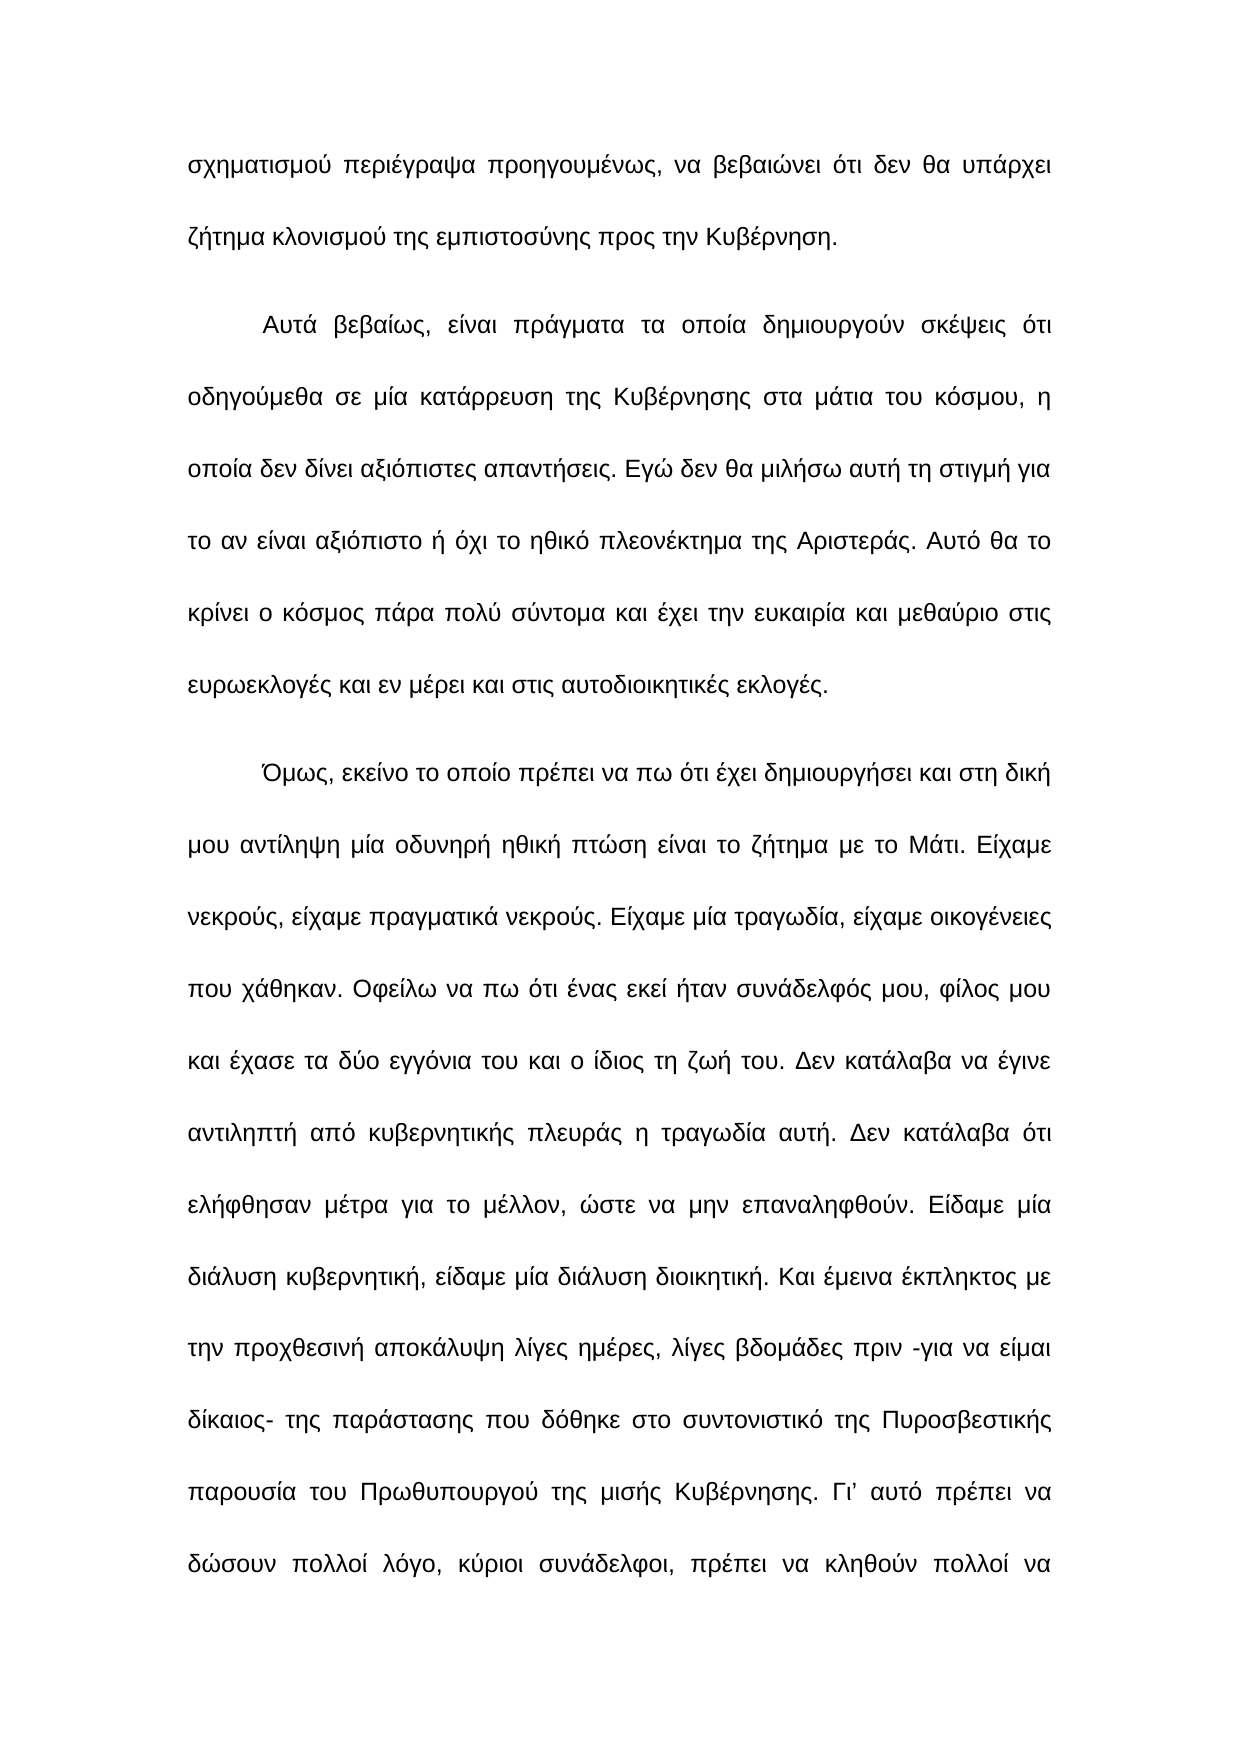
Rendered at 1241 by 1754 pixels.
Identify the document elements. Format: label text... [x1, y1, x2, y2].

text Αυτά βεβαίως, είναι πράγματα τα οποία δημιουργούν σκέψεις ότι οδηγούμεθα σε μία κατάρρευση της Κυβέρνησης στα μάτια του κόσμου, η οποία δεν δίνει αξιόπιστες απαντήσεις. Εγώ δεν θα μιλήσω αυτή τη στιγμή για το αν είναι αξιόπιστο ή όχι το ηθικό πλεονέκτημα της Αριστεράς. Αυτό θα το κρίνει ο κόσμος πάρα πολύ σύντομα και έχει την ευκαιρία και μεθαύριο στις ευρωεκλογές και εν μέρει και στις αυτοδιοικητικές εκλογές. [187, 310, 1053, 698]
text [187, 150, 1053, 251]
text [187, 758, 1053, 1578]
